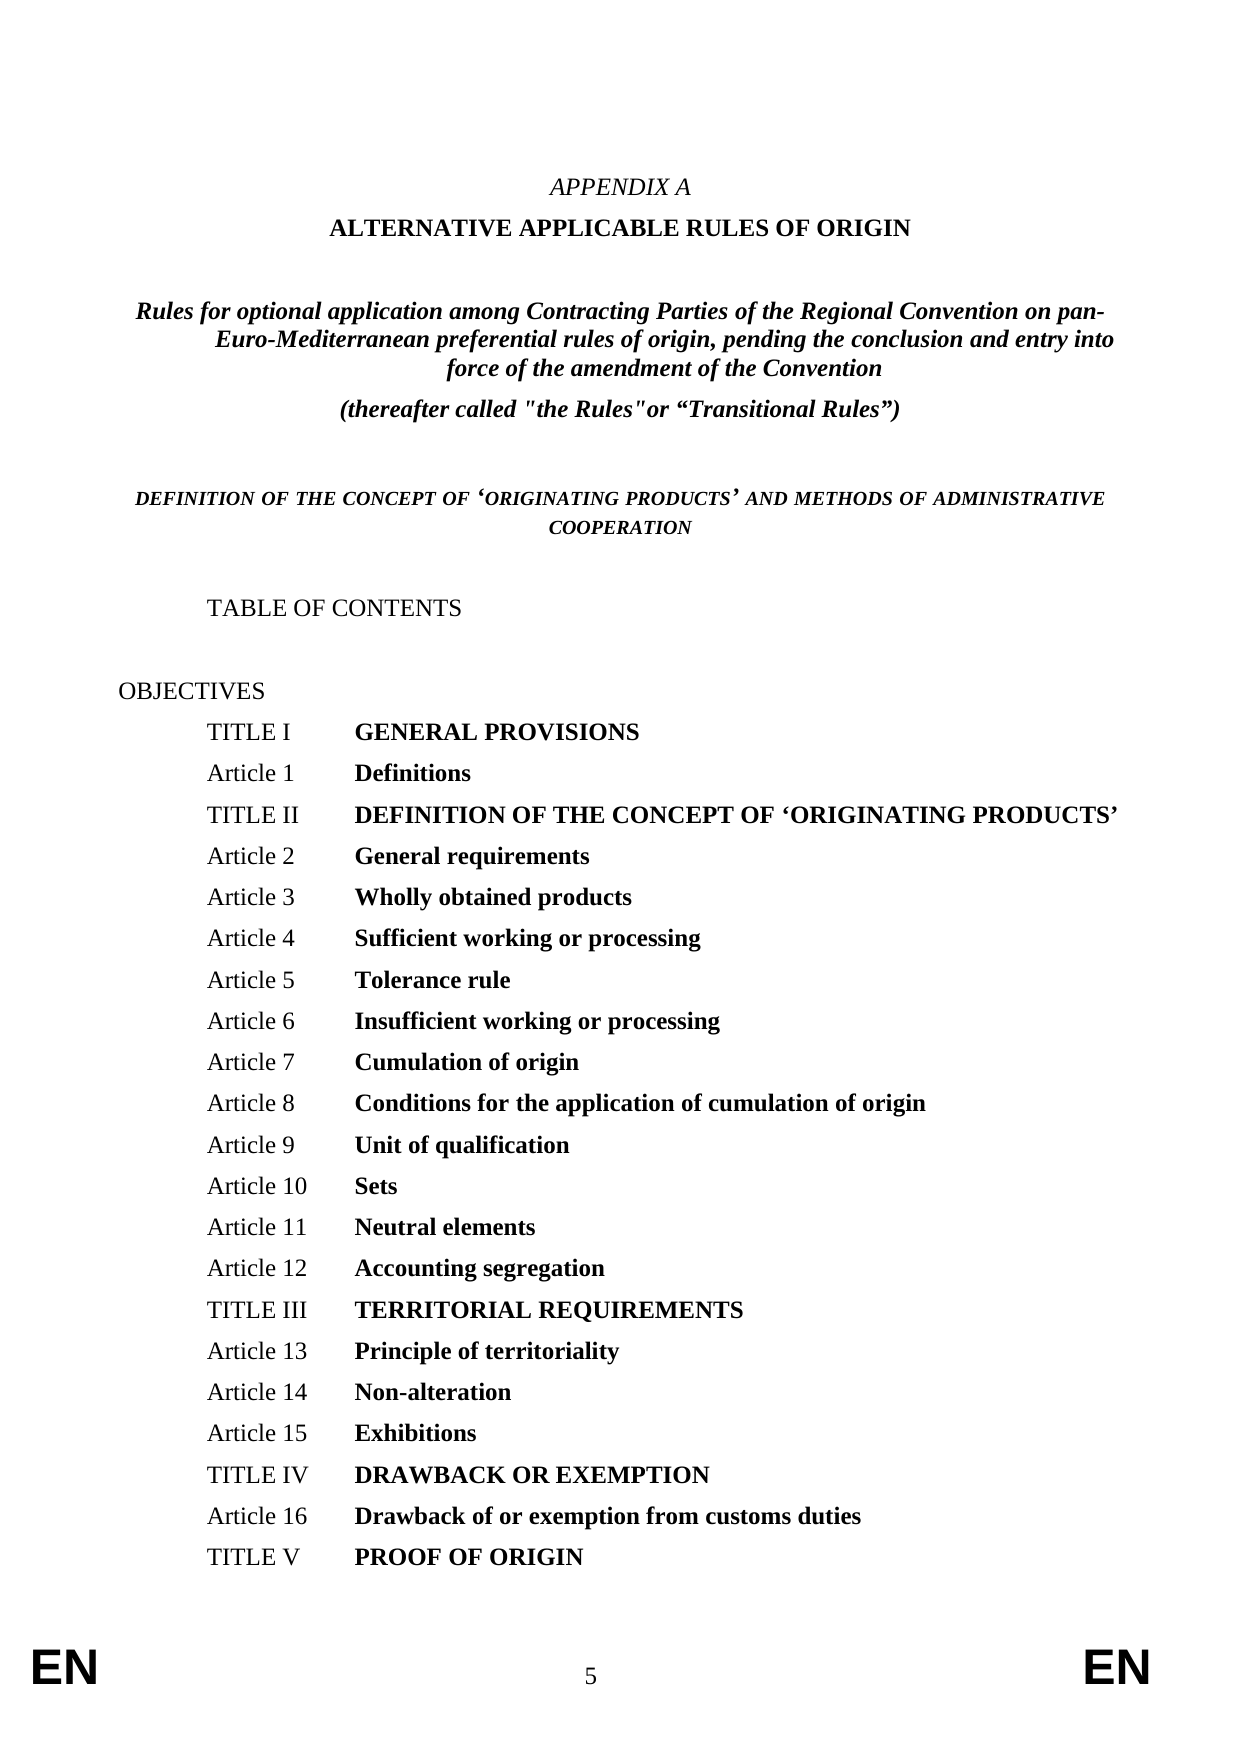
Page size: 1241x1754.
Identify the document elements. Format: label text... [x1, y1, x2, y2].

text definition of the concept of ‘originating products’ and methods of administrative cooperation [118, 482, 1122, 540]
text Article 9 Unit of qualification [207, 1130, 1122, 1158]
text Article 13 Principle of territoriality [207, 1336, 1122, 1365]
text TABLE OF CONTENTS [207, 593, 1122, 622]
text Article 16 Drawback of or exemption from customs duties [207, 1501, 1122, 1530]
text ALTERNATIVE APPLICABLE RULES OF ORIGIN [118, 213, 1122, 242]
text TITLE V PROOF OF ORIGIN [207, 1542, 1122, 1571]
text Article 8 Conditions for the application of cumulation of origin [207, 1088, 1122, 1117]
text Article 6 Insufficient working or processing [207, 1006, 1122, 1035]
text Article 4 Sufficient working or processing [207, 923, 1122, 952]
text OBJECTIVES [118, 676, 1122, 705]
text APPENDIX A [118, 172, 1122, 201]
text Article 3 Wholly obtained products [207, 882, 1122, 911]
text Article 2 General requirements [207, 841, 1122, 870]
text Article 5 Tolerance rule [207, 965, 1122, 993]
text Rules for optional application among Contracting Parties of the Regional Convention on pan-Euro-Mediterranean preferential rules of origin, pending the conclusion and entry into force of the amendment of the Convention [118, 296, 1122, 382]
text TITLE I GENERAL PROVISIONS [207, 717, 1122, 746]
text TITLE II DEFINITION OF THE CONCEPT OF ‘ORIGINATING PRODUCTS’ [207, 800, 1122, 828]
text Article 7 Cumulation of origin [207, 1047, 1122, 1076]
text Article 1 Definitions [207, 758, 1122, 787]
text Article 14 Non-alteration [207, 1377, 1122, 1406]
text TITLE IV DRAWBACK OR EXEMPTION [207, 1460, 1122, 1488]
text TITLE III TERRITORIAL REQUIREMENTS [207, 1295, 1122, 1323]
text Article 15 Exhibitions [207, 1418, 1122, 1447]
text Article 11 Neutral elements [207, 1212, 1122, 1241]
text (thereafter called "the Rules"or “Transitional Rules”) [118, 394, 1122, 423]
text Article 10 Sets [207, 1171, 1122, 1200]
text Article 12 Accounting segregation [207, 1253, 1122, 1282]
